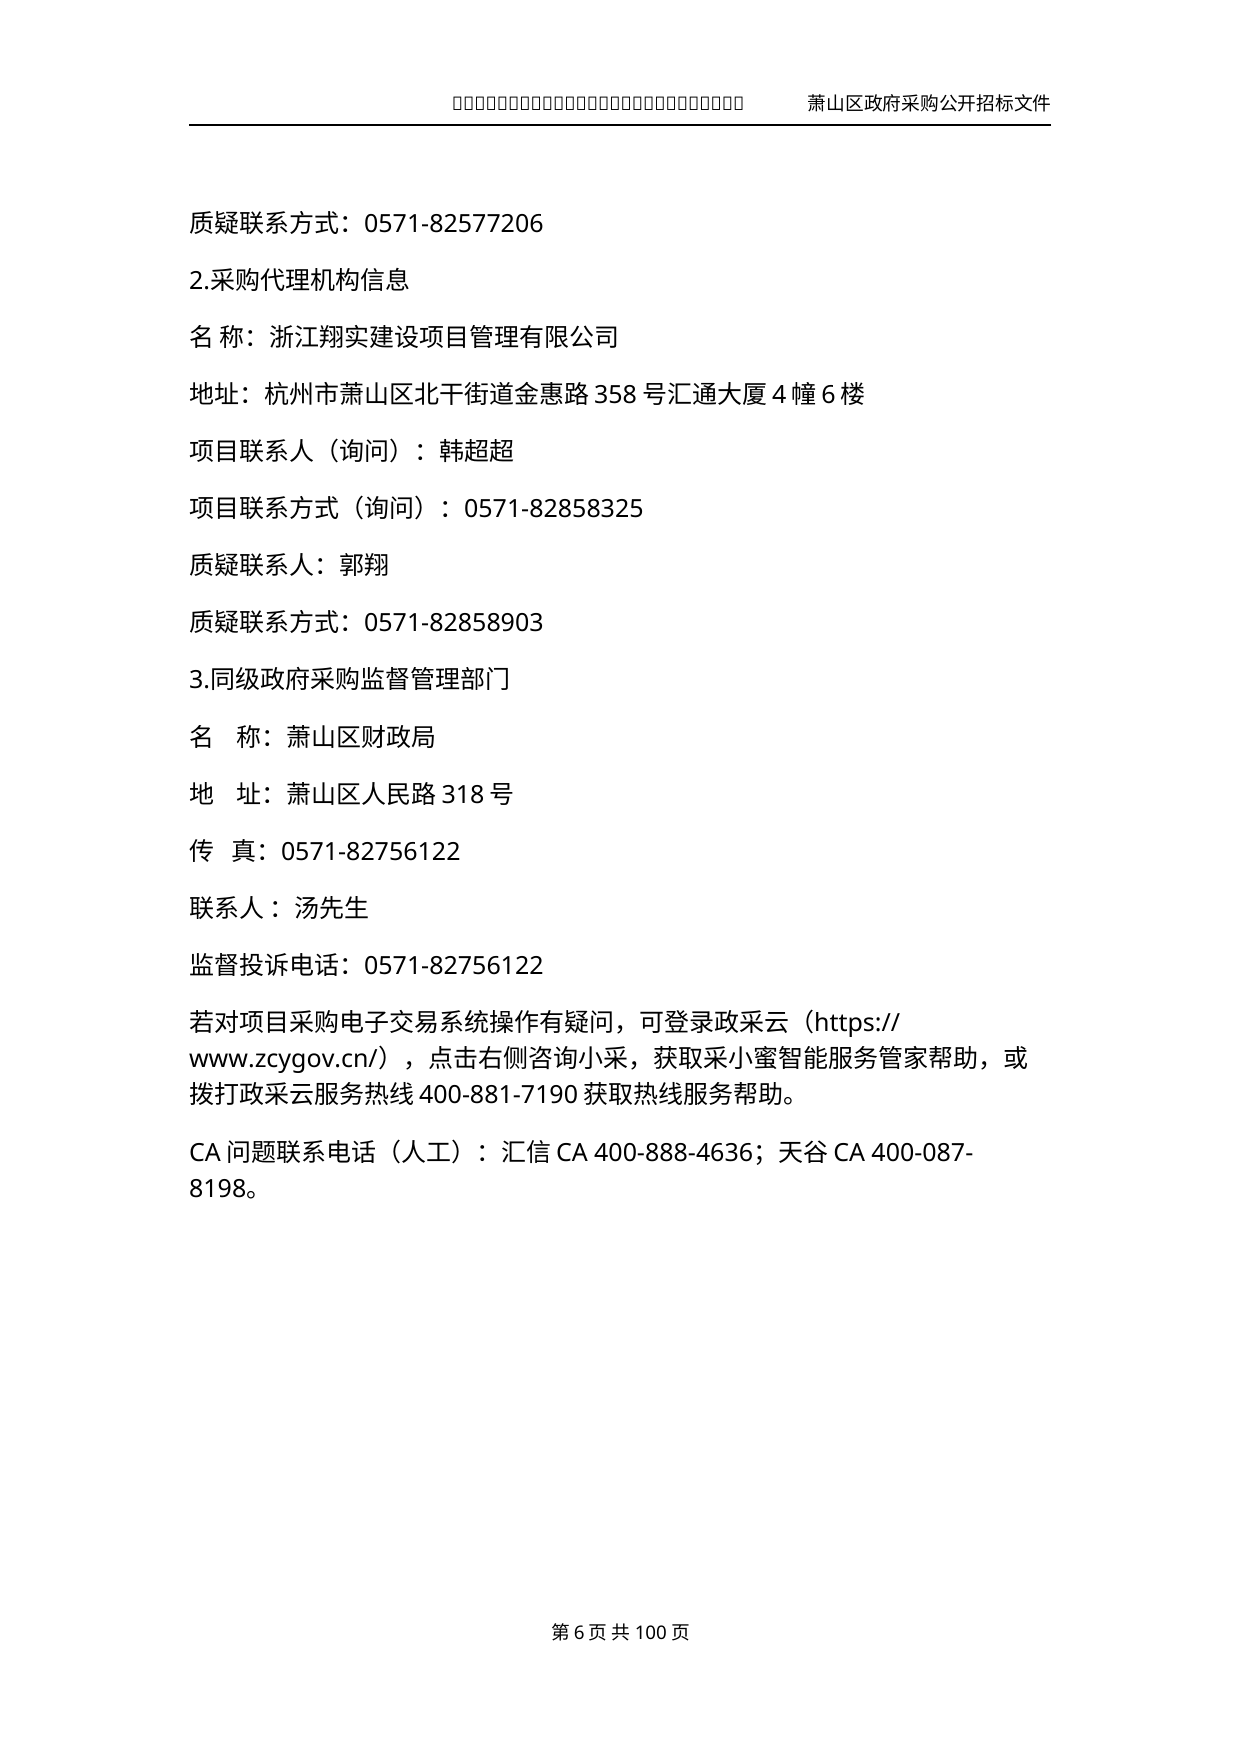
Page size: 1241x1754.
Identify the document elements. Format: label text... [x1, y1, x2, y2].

text 项目联系方式（询问）：0571-82858325 [189, 489, 1051, 525]
text 地 址：萧山区人民路318号 [189, 774, 1051, 810]
text 项目联系人（询问）：韩超超 [189, 432, 1051, 468]
text 传 真：0571-82756122 [189, 831, 1051, 867]
text 名 称：萧山区财政局 [189, 717, 1051, 753]
text 质疑联系方式：0571-82577206 [189, 203, 1051, 239]
text 质疑联系人：郭翔 [189, 546, 1051, 582]
text 联系人 ：汤先生 [189, 888, 1051, 924]
text 地址：杭州市萧山区北干街道金惠路358号汇通大厦4幢6楼 [189, 374, 1051, 411]
text 2.采购代理机构信息 [189, 260, 1051, 297]
text 3.同级政府采购监督管理部门 [189, 660, 1051, 696]
text 名 称：浙江翔实建设项目管理有限公司 [189, 317, 1051, 354]
text CA问题联系电话（人工）：汇信CA 400-888-4636；天谷CA 400-087-8198。 [189, 1132, 1051, 1204]
text 若对项目采购电子交易系统操作有疑问，可登录政采云（https://www.zcygov.cn/），点击右侧咨询小采，获取采小蜜智能服务管家帮助，或拨打政采云服务热线400-881-7190获取热线服务帮助。 [189, 1002, 1051, 1111]
text 监督投诉电话：0571-82756122 [189, 945, 1051, 982]
text 质疑联系方式：0571-82858903 [189, 603, 1051, 639]
